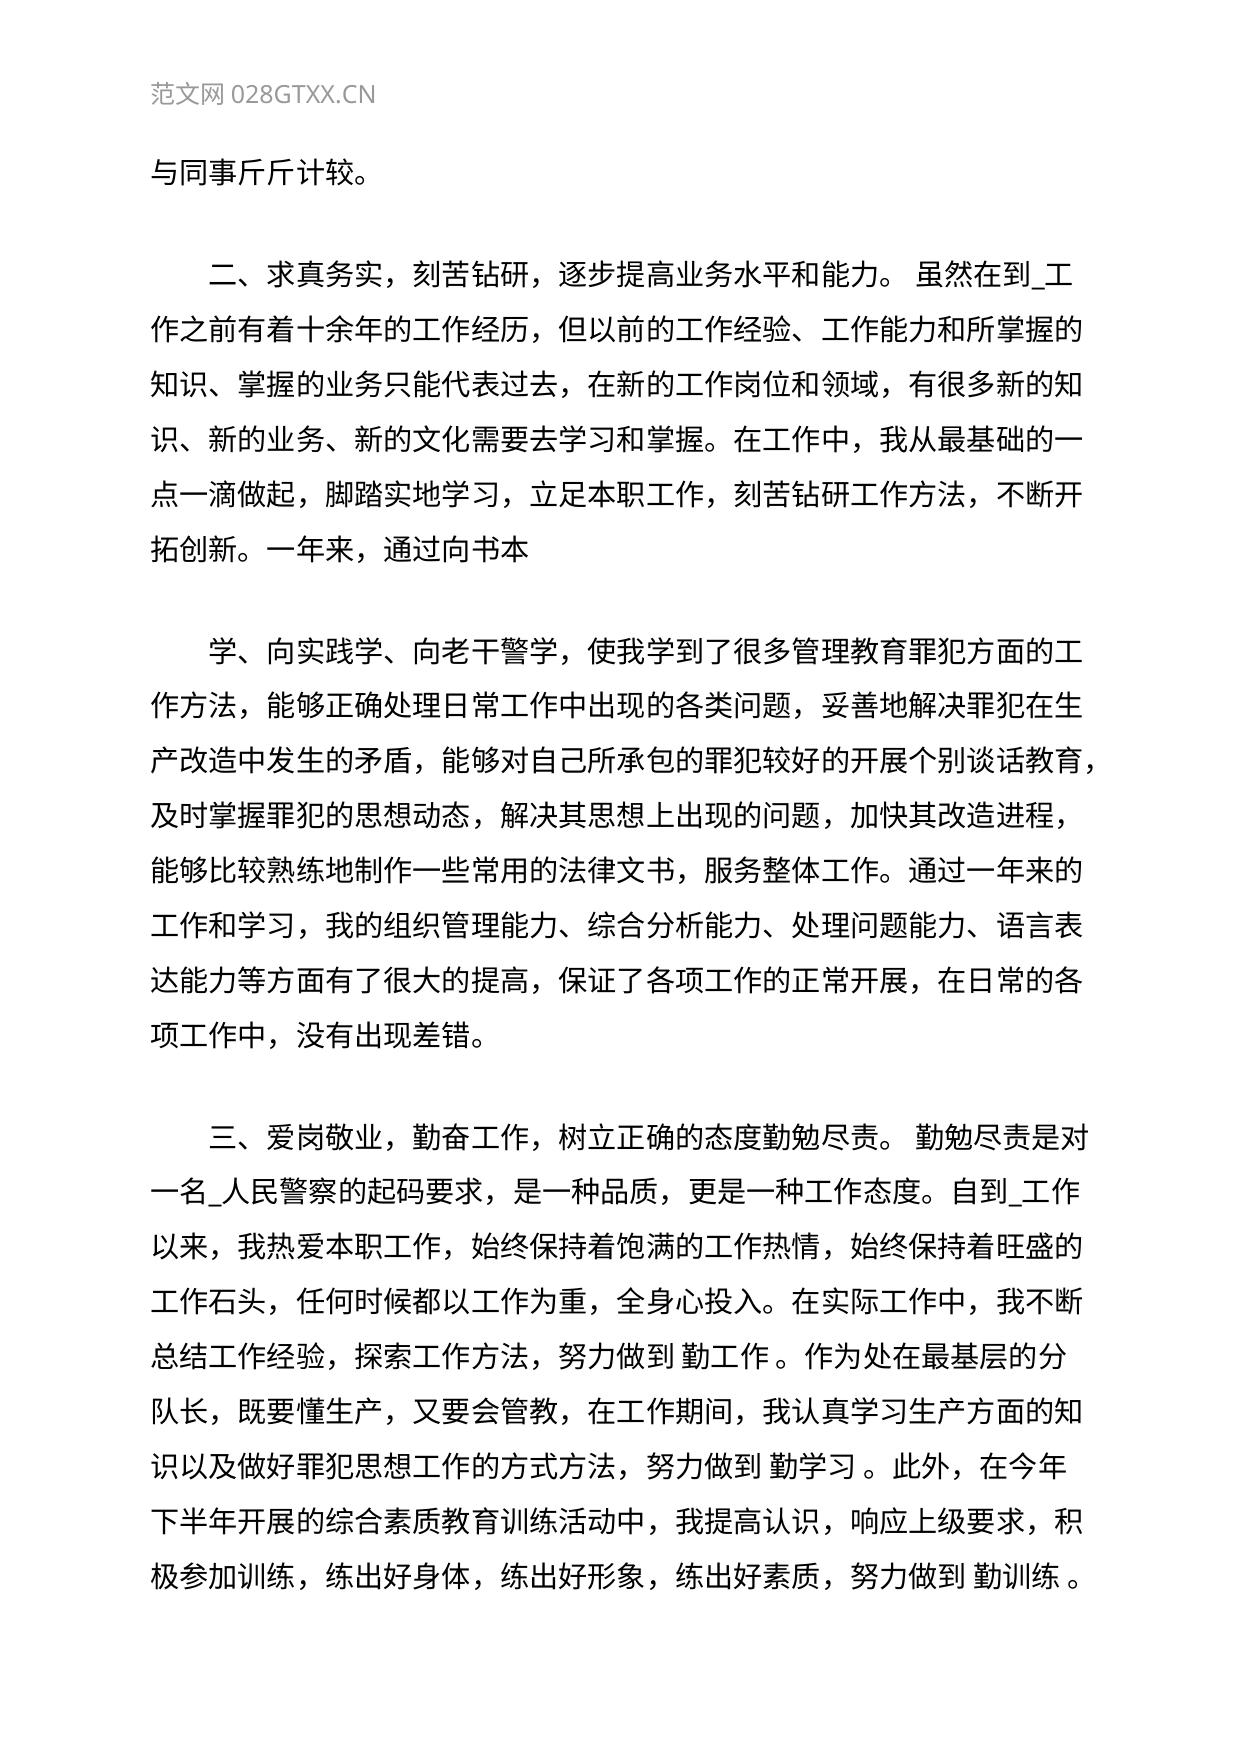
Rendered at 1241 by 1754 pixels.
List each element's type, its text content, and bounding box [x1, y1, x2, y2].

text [150, 150, 1090, 192]
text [150, 1114, 1090, 1596]
text 二、求真务实，刻苦钻研，逐步提高业务水平和能力。 虽然在到_工作之前有着十余年的工作经历，但以前的工作经验、工作能力和所掌握的知识、掌握的业务只能代表过去，在新的工作岗位和领域，有很多新的知识、新的业务、新的文化需要去学习和掌握。在工作中，我从最基础的一点一滴做起，脚踏实地学习，立足本职工作，刻苦钻研工作方法，不断开拓创新。一年来，通过向书本 [150, 252, 1090, 569]
text 学、向实践学、向老干警学，使我学到了很多管理教育罪犯方面的工作方法，能够正确处理日常工作中出现的各类问题，妥善地解决罪犯在生产改造中发生的矛盾，能够对自己所承包的罪犯较好的开展个别谈话教育，及时掌握罪犯的思想动态，解决其思想上出现的问题，加快其改造进程，能够比较熟练地制作一些常用的法律文书，服务整体工作。通过一年来的工作和学习，我的组织管理能力、综合分析能力、处理问题能力、语言表达能力等方面有了很大的提高，保证了各项工作的正常开展，在日常的各项工作中，没有出现差错。 [150, 628, 1090, 1055]
